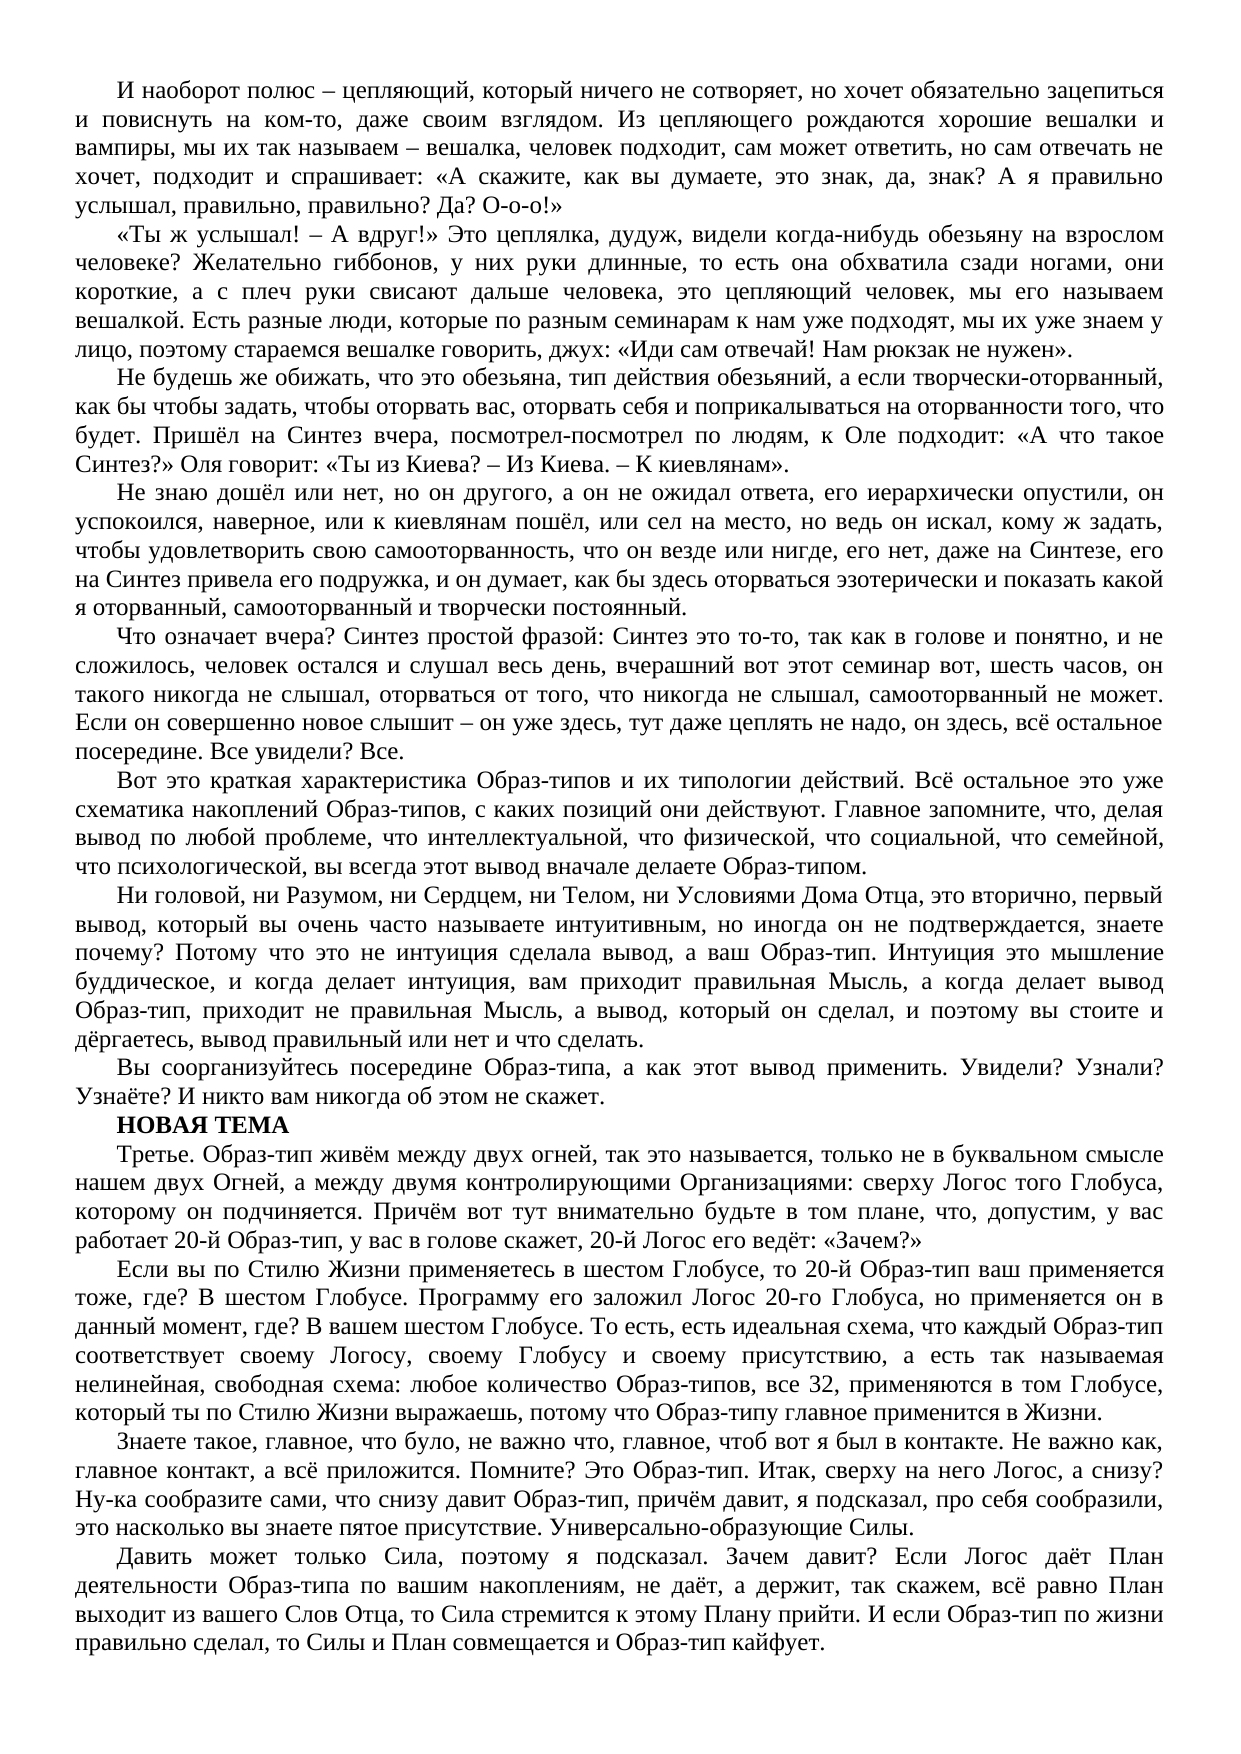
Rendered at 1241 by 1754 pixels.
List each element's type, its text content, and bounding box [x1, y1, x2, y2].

text Третье. Образ-тип живём между двух огней, так это называется, только не в буквальном смысле нашем двух Огней, а между двумя контролирующими Организациями: сверху Логос того Глобуса, которому он подчиняется. Причём вот тут внимательно будьте в том плане, что, допустим, у вас работает 20-й Образ-тип, у вас в голове скажет, 20-й Логос его ведёт: «Зачем?» [75, 1139, 1165, 1254]
text Вот это краткая характеристика Образ-типов и их типологии действий. Всё остальное это уже схематика накоплений Образ-типов, с каких позиций они действуют. Главное запомните, что, делая вывод по любой проблеме, что интеллектуальной, что физической, что социальной, что семейной, что психологической, вы всегда этот вывод вначале делаете Образ-типом. [75, 765, 1165, 880]
text «Ты ж услышал! – А вдруг!» Это цеплялка, дудуж, видели когда-нибудь обезьяну на взрослом человеке? Желательно гиббонов, у них руки длинные, то есть она обхватила сзади ногами, они короткие, а с плеч руки свисают дальше человека, это цепляющий человек, мы его называем вешалкой. Есть разные люди, которые по разным семинарам к нам уже подходят, мы их уже знаем у лицо, поэтому стараемся вешалке говорить, джух: «Иди сам отвечай! Нам рюкзак не нужен». [75, 219, 1165, 362]
text Давить может только Сила, поэтому я подсказал. Зачем давит? Если Логос даёт План деятельности Образ-типа по вашим накоплениям, не даёт, а держит, так скажем, всё равно План выходит из вашего Слов Отца, то Сила стремится к этому Плану прийти. И если Образ-тип по жизни правильно сделал, то Силы и План совмещается и Образ-тип кайфует. [75, 1541, 1165, 1656]
text Вы соорганизуйтесь посередине Образ-типа, а как этот вывод применить. Увидели? Узнали? Узнаёте? И никто вам никогда об этом не скажет. [75, 1052, 1165, 1110]
text И наоборот полюс – цепляющий, который ничего не сотворяет, но хочет обязательно зацепиться и повиснуть на ком-то, даже своим взглядом. Из цепляющего рождаются хорошие вешалки и вампиры, мы их так называем – вешалка, человек подходит, сам может ответить, но сам отвечать не хочет, подходит и спрашивает: «А скажите, как вы думаете, это знак, да, знак? А я правильно услышал, правильно, правильно? Да? О-о-о!» [75, 75, 1165, 219]
text Если вы по Стилю Жизни применяетесь в шестом Глобусе, то 20-й Образ-тип ваш применяется тоже, где? В шестом Глобусе. Программу его заложил Логос 20-го Глобуса, но применяется он в данный момент, где? В вашем шестом Глобусе. То есть, есть идеальная схема, что каждый Образ-тип соответствует своему Логосу, своему Глобусу и своему присутствию, а есть так называемая нелинейная, свободная схема: любое количество Образ-типов, все 32, применяются в том Глобусе, который ты по Стилю Жизни выражаешь, потому что Образ-типу главное применится в Жизни. [75, 1254, 1165, 1426]
text Не будешь же обижать, что это обезьяна, тип действия обезьяний, а если творчески-оторванный, как бы чтобы задать, чтобы оторвать вас, оторвать себя и поприкалываться на оторванности того, что будет. Пришёл на Синтез вчера, посмотрел-посмотрел по людям, к Оле подходит: «А что такое Синтез?» Оля говорит: «Ты из Киева? – Из Киева. – К киевлянам». [75, 362, 1165, 477]
text Не знаю дошёл или нет, но он другого, а он не ожидал ответа, его иерархически опустили, он успокоился, наверное, или к киевлянам пошёл, или сел на место, но ведь он искал, кому ж задать, чтобы удовлетворить свою самооторванность, что он везде или нигде, его нет, даже на Синтезе, его на Синтез привела его подружка, и он думает, как бы здесь оторваться эзотерически и показать какой я оторванный, самооторванный и творчески постоянный. [75, 477, 1165, 621]
text НОВАЯ ТЕМА [75, 1110, 1165, 1139]
text Что означает вчера? Синтез простой фразой: Синтез это то-то, так как в голове и понятно, и не сложилось, человек остался и слушал весь день, вчерашний вот этот семинар вот, шесть часов, он такого никогда не слышал, оторваться от того, что никогда не слышал, самооторванный не может. Если он совершенно новое слышит – он уже здесь, тут даже цеплять не надо, он здесь, всё остальное посередине. Все увидели? Все. [75, 621, 1165, 765]
text Ни головой, ни Разумом, ни Сердцем, ни Телом, ни Условиями Дома Отца, это вторично, первый вывод, который вы очень часто называете интуитивным, но иногда он не подтверждается, знаете почему? Потому что это не интуиция сделала вывод, а ваш Образ-тип. Интуиция это мышление буддическое, и когда делает интуиция, вам приходит правильная Мысль, а когда делает вывод Образ-тип, приходит не правильная Мысль, а вывод, который он сделал, и поэтому вы стоите и дёргаетесь, вывод правильный или нет и что сделать. [75, 880, 1165, 1052]
text Знаете такое, главное, что було, не важно что, главное, чтоб вот я был в контакте. Не важно как, главное контакт, а всё приложится. Помните? Это Образ-тип. Итак, сверху на него Логос, а снизу? Ну-ка сообразите сами, что снизу давит Образ-тип, причём давит, я подсказал, про себя сообразили, это насколько вы знаете пятое присутствие. Универсально-образующие Силы. [75, 1426, 1165, 1541]
